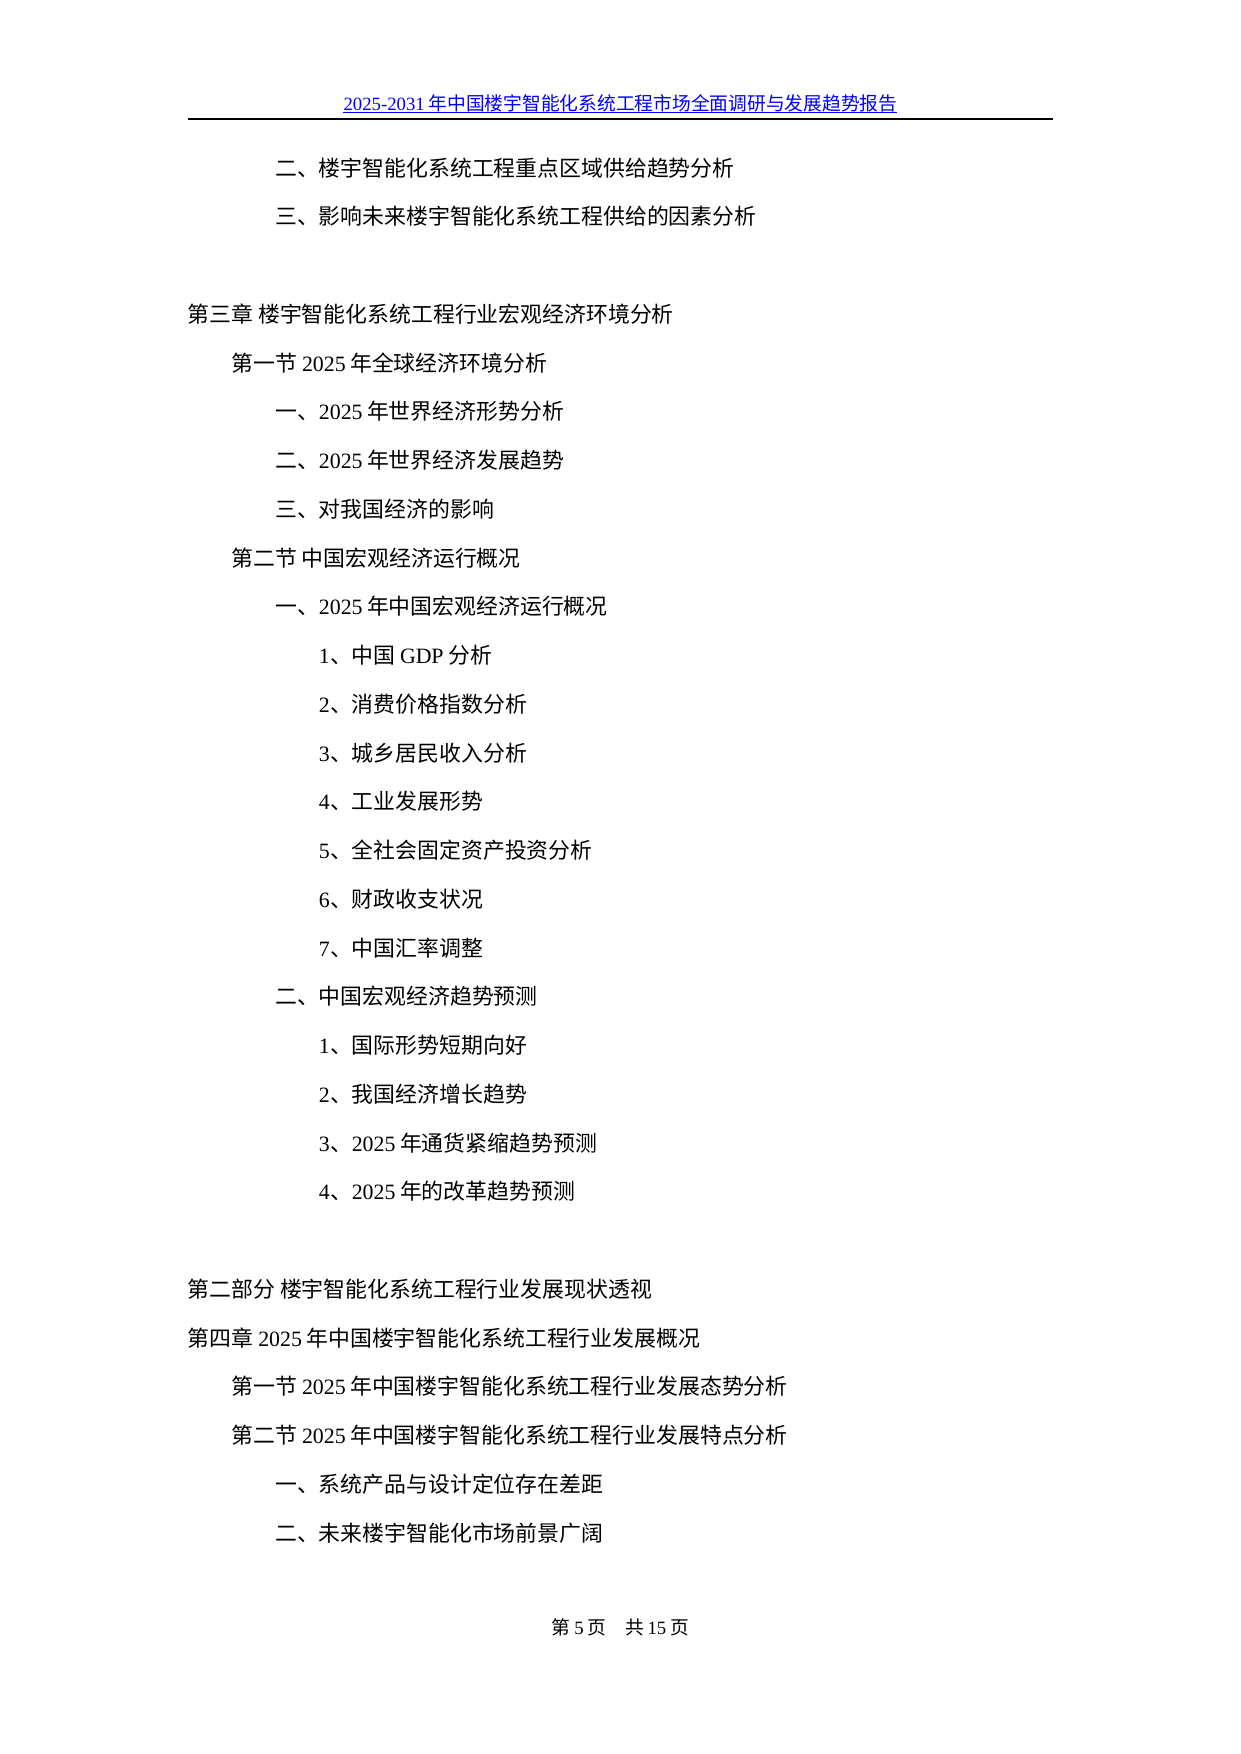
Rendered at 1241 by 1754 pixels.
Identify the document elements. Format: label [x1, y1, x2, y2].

text [187, 150, 1053, 1548]
